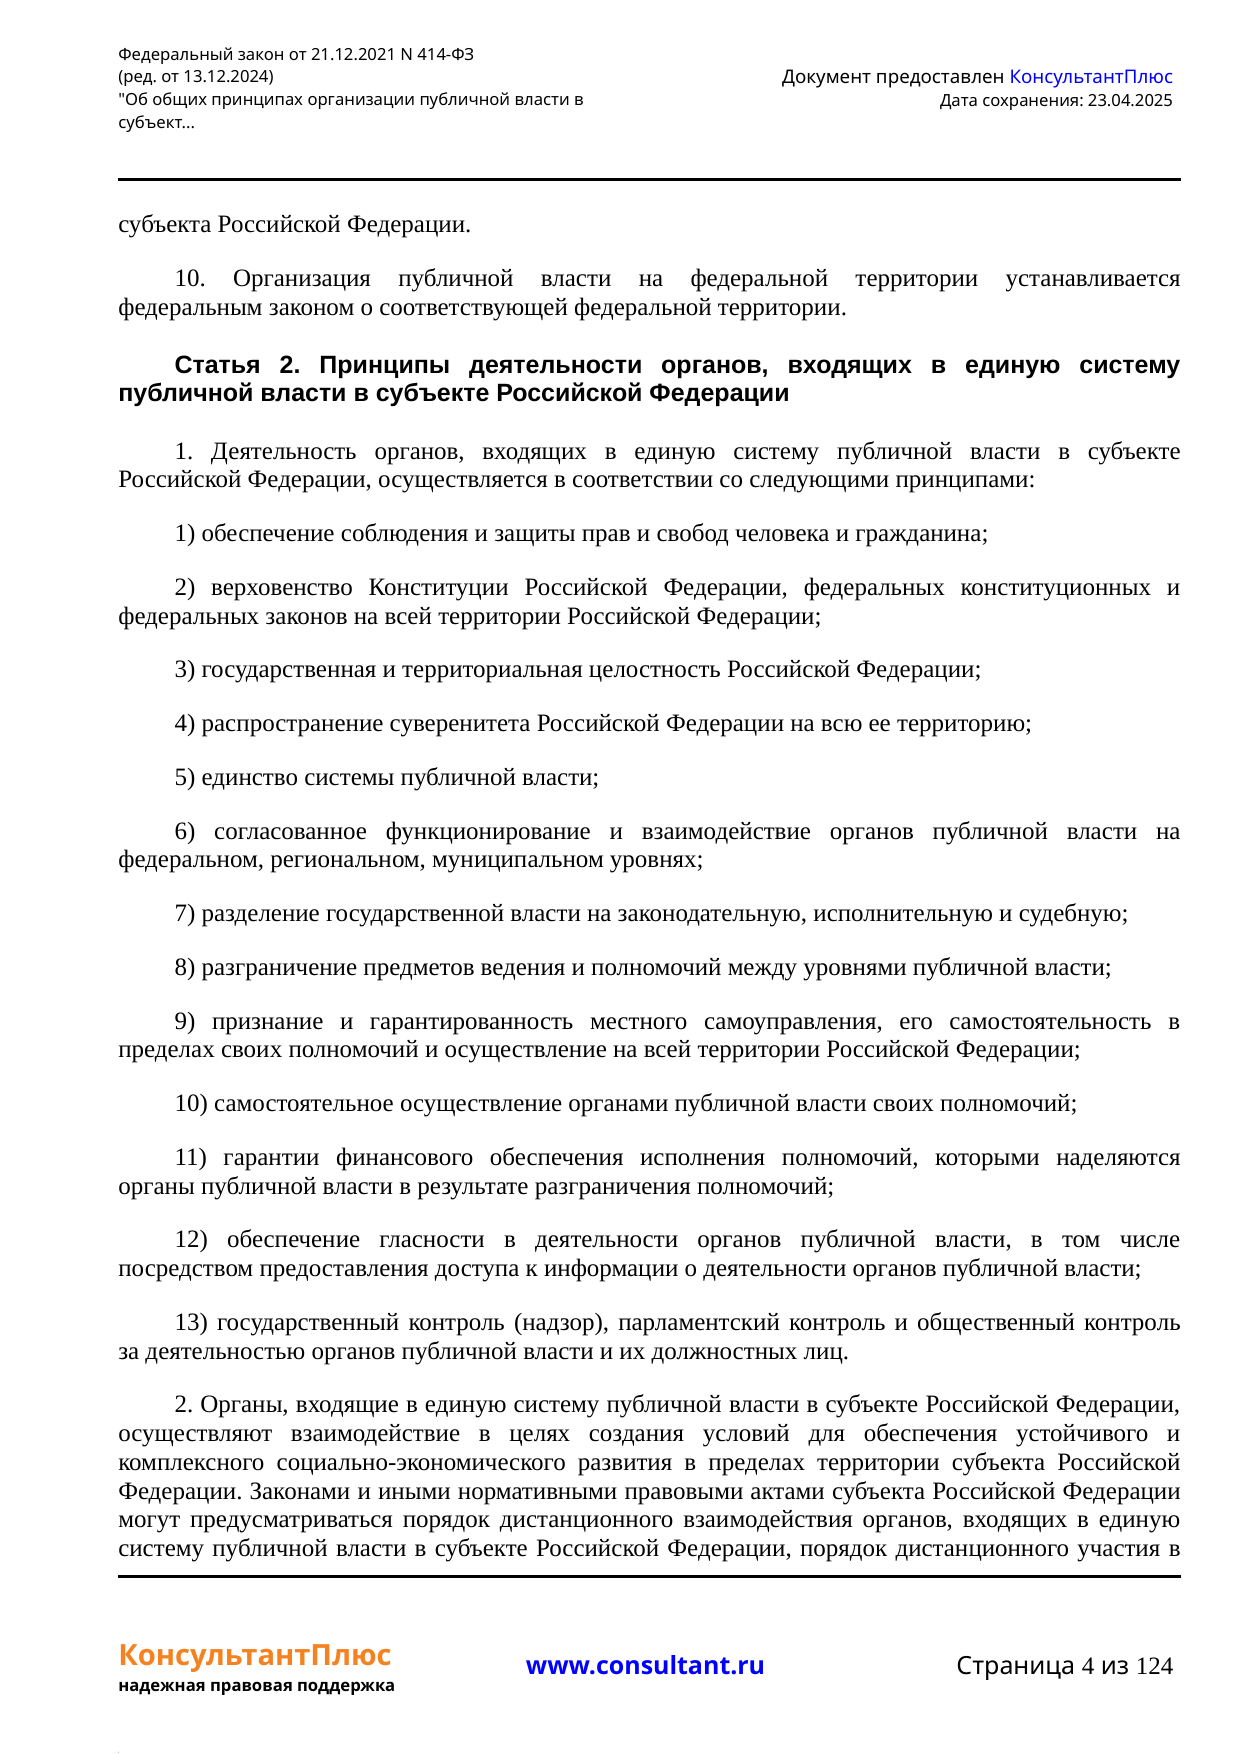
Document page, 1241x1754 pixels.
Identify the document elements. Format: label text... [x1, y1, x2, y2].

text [118, 1389, 1181, 1562]
text 3) государственная и территориальная целостность Российской Федерации; [118, 654, 1181, 683]
text 12) обеспечение гласности в деятельности органов публичной власти, в том числе посредством предоставления доступа к информации о деятельности органов публичной власти; [118, 1224, 1181, 1282]
text 1) обеспечение соблюдения и защиты прав и свобод человека и гражданина; [118, 518, 1181, 547]
text 7) разделение государственной власти на законодательную, исполнительную и судебную; [118, 898, 1181, 927]
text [118, 209, 1181, 238]
text 2) верховенство Конституции Российской Федерации, федеральных конституционных и федеральных законов на всей территории Российской Федерации; [118, 572, 1181, 629]
text 10) самостоятельное осуществление органами публичной власти своих полномочий; [118, 1088, 1181, 1117]
text 5) единство системы публичной власти; [118, 762, 1181, 791]
text 1. Деятельность органов, входящих в единую систему публичной власти в субъекте Российской Федерации, осуществляется в соответствии со следующими принципами: [118, 436, 1181, 493]
text 11) гарантии финансового обеспечения исполнения полномочий, которыми наделяются органы публичной власти в результате разграничения полномочий; [118, 1142, 1181, 1199]
title Статья 2. Принципы деятельности органов, входящих в единую систему публичной власти в субъекте Российской Федерации [118, 349, 1181, 407]
text 13) государственный контроль (надзор), парламентский контроль и общественный контроль за деятельностью органов публичной власти и их должностных лиц. [118, 1307, 1181, 1364]
text 9) признание и гарантированность местного самоуправления, его самостоятельность в пределах своих полномочий и осуществление на всей территории Российской Федерации; [118, 1006, 1181, 1063]
text 6) согласованное функционирование и взаимодействие органов публичной власти на федеральном, региональном, муниципальном уровнях; [118, 816, 1181, 873]
text 8) разграничение предметов ведения и полномочий между уровнями публичной власти; [118, 952, 1181, 981]
text 4) распространение суверенитета Российской Федерации на всю ее территорию; [118, 708, 1181, 737]
text 10. Организация публичной власти на федеральной территории устанавливается федеральным законом о соответствующей федеральной территории. [118, 263, 1181, 321]
